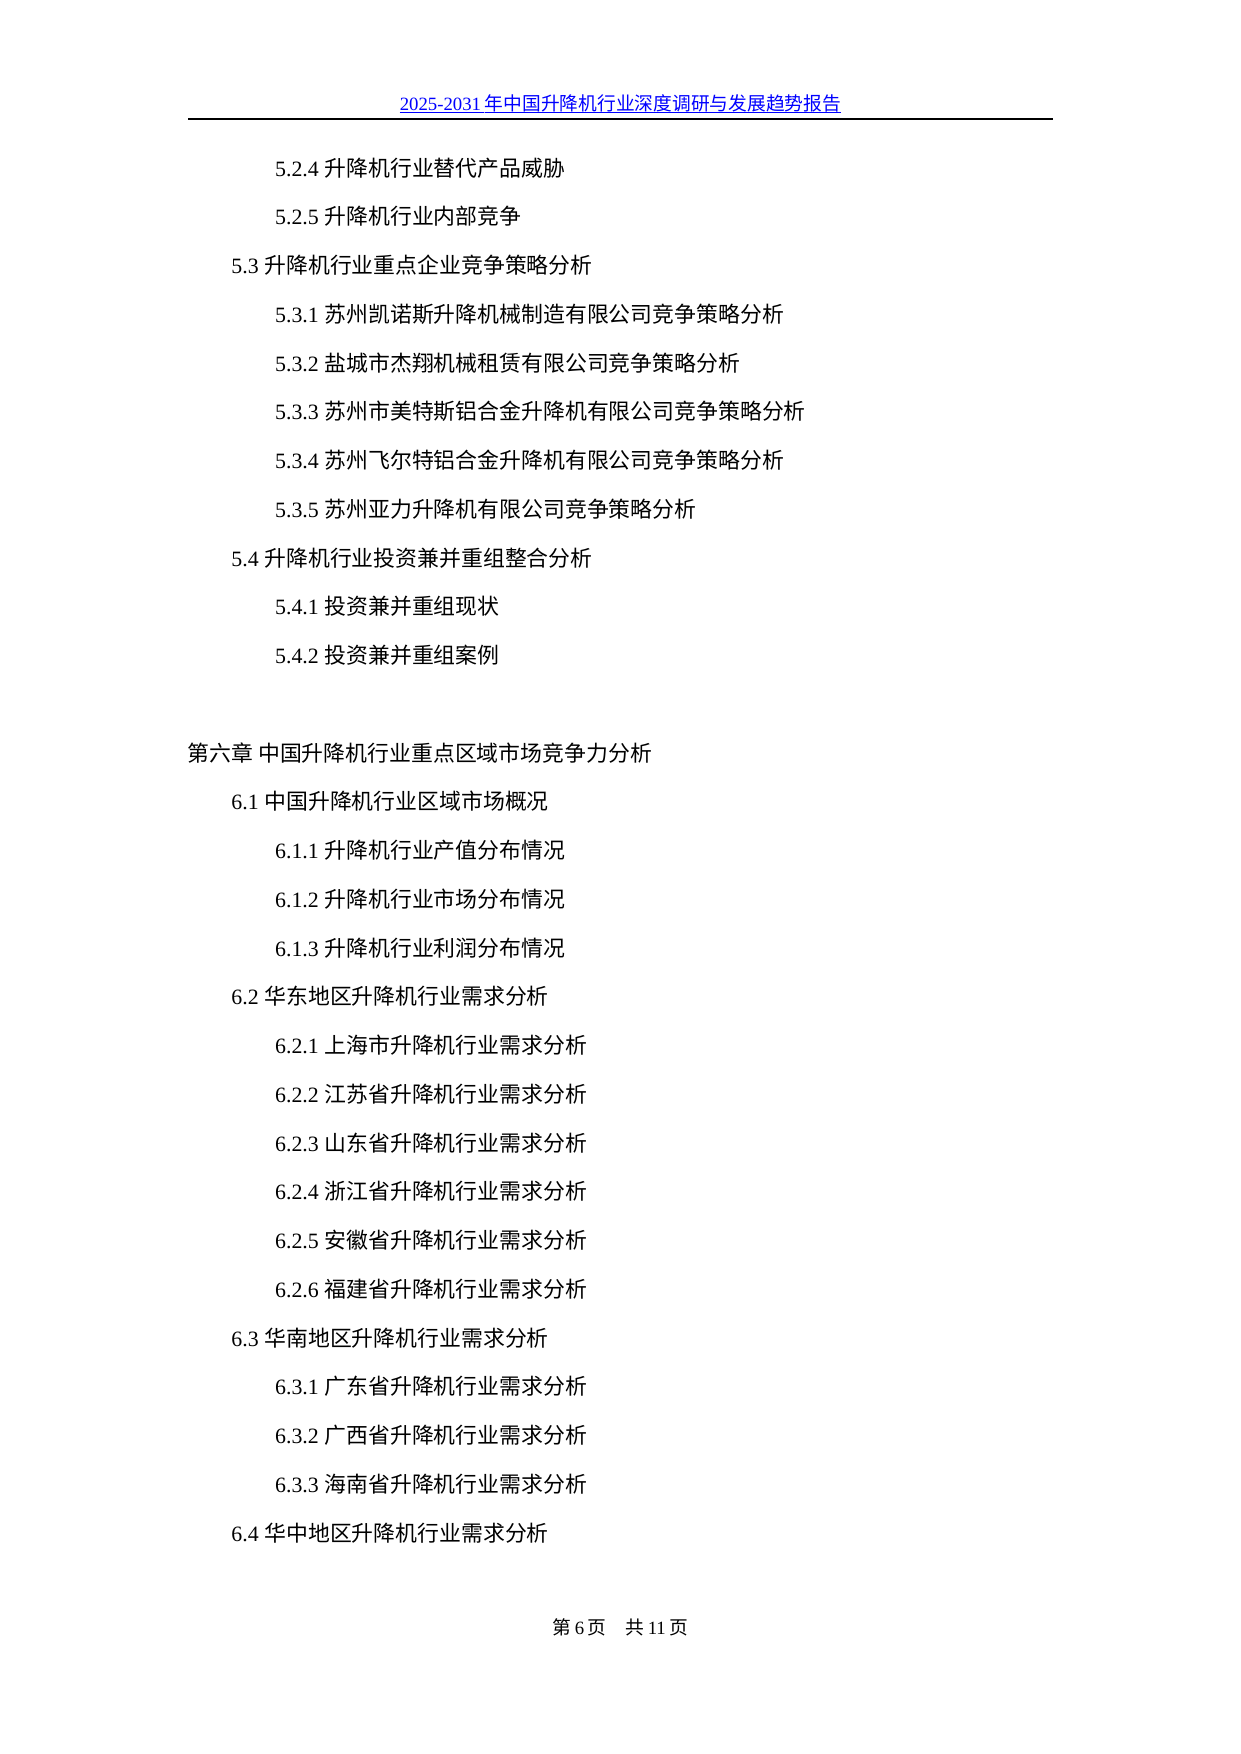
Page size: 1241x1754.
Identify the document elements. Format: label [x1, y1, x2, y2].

text [187, 150, 1053, 1548]
